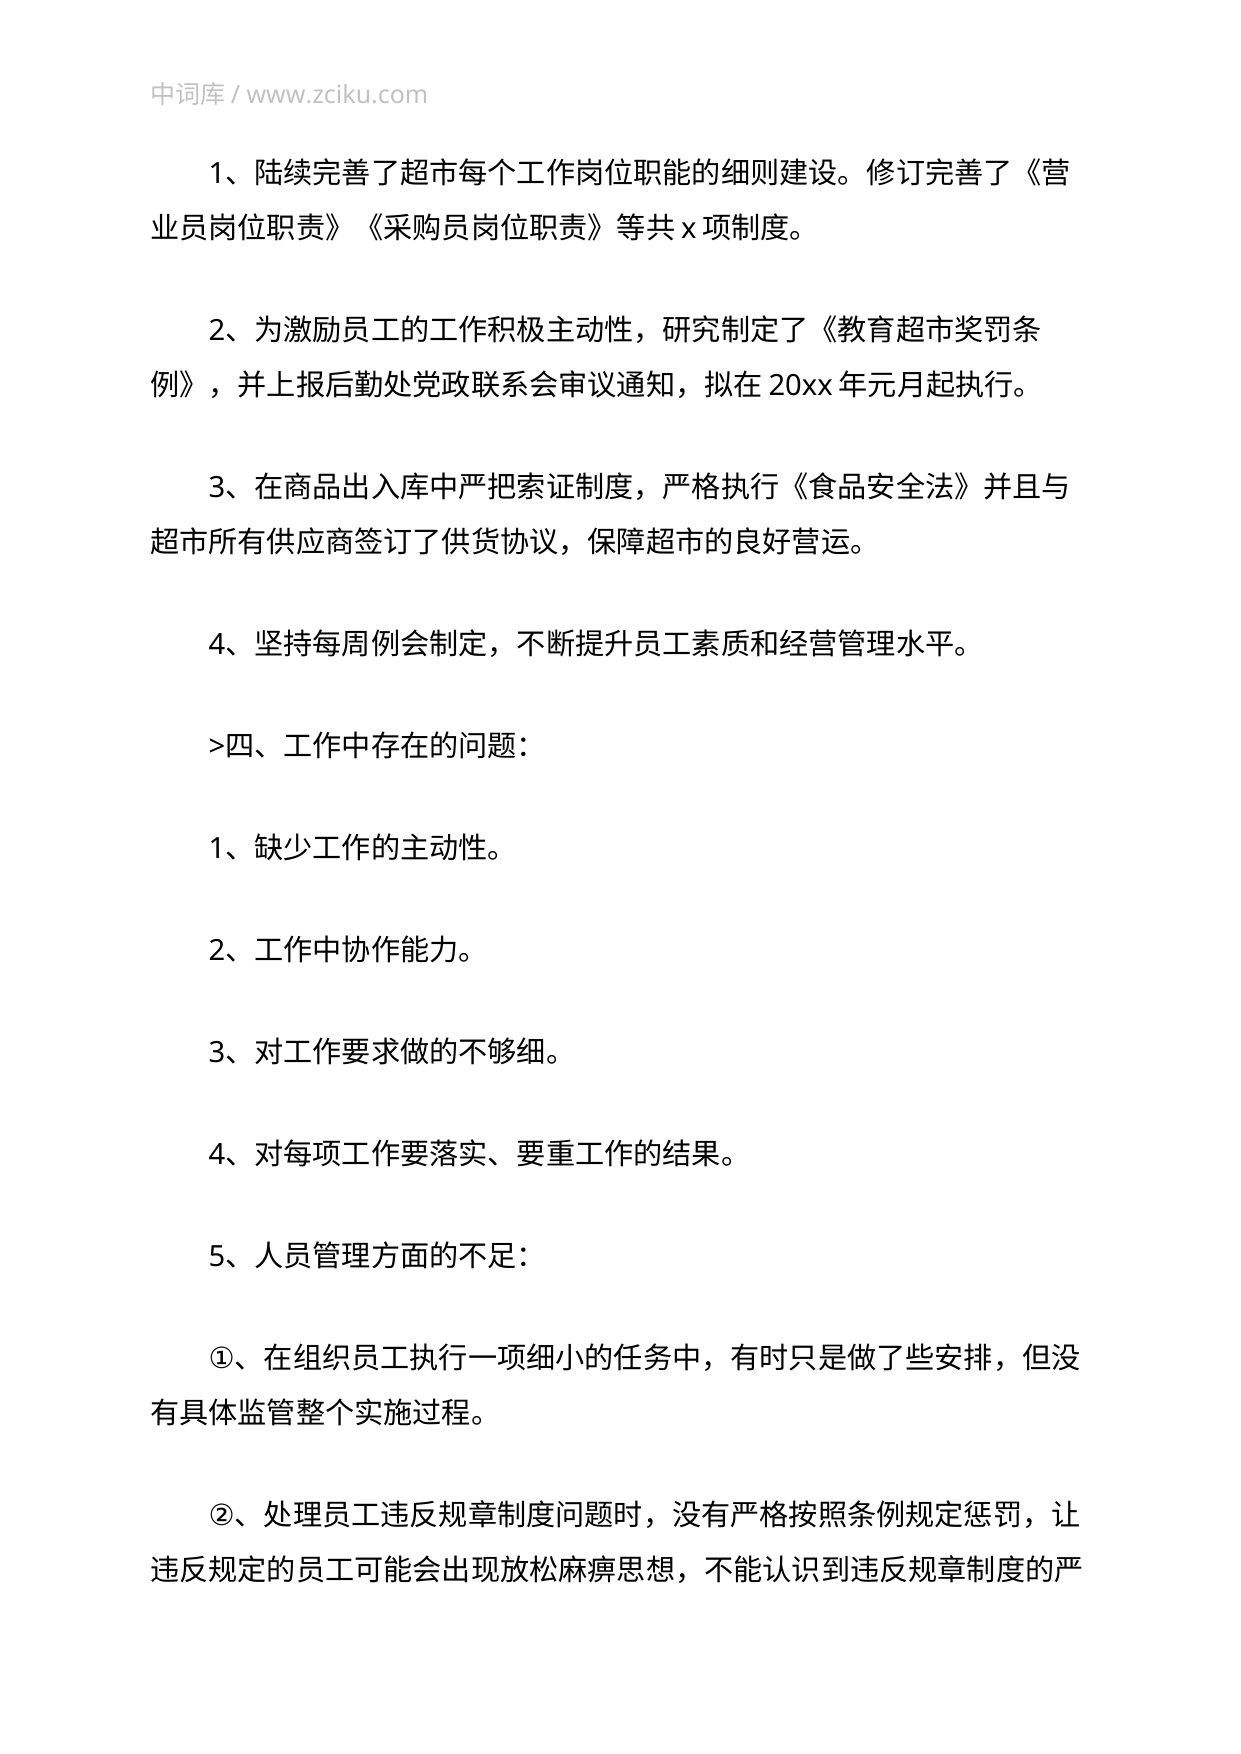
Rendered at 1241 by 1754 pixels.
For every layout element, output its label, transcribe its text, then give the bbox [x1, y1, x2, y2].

text 1、陆续完善了超市每个工作岗位职能的细则建设。修订完善了《营业员岗位职责》《采购员岗位职责》等共x项制度。 [150, 150, 1090, 247]
text 2、为激励员工的工作积极主动性，研究制定了《教育超市奖罚条例》，并上报后勤处党政联系会审议通知，拟在20xx年元月起执行。 [150, 307, 1090, 404]
text 2、工作中协作能力。 [150, 927, 1090, 969]
text 1、缺少工作的主动性。 [150, 825, 1090, 867]
text ①、在组织员工执行一项细小的任务中，有时只是做了些安排，但没有具体监管整个实施过程。 [150, 1334, 1090, 1432]
text 3、对工作要求做的不够细。 [150, 1029, 1090, 1071]
text 4、坚持每周例会制定，不断提升员工素质和经营管理水平。 [150, 621, 1090, 663]
text 4、对每项工作要落实、要重工作的结果。 [150, 1131, 1090, 1173]
text 3、在商品出入库中严把索证制度，严格执行《食品安全法》并且与超市所有供应商签订了供货协议，保障超市的良好营运。 [150, 464, 1090, 561]
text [150, 1491, 1090, 1589]
text 5、人员管理方面的不足： [150, 1233, 1090, 1275]
text >四、工作中存在的问题： [150, 723, 1090, 765]
